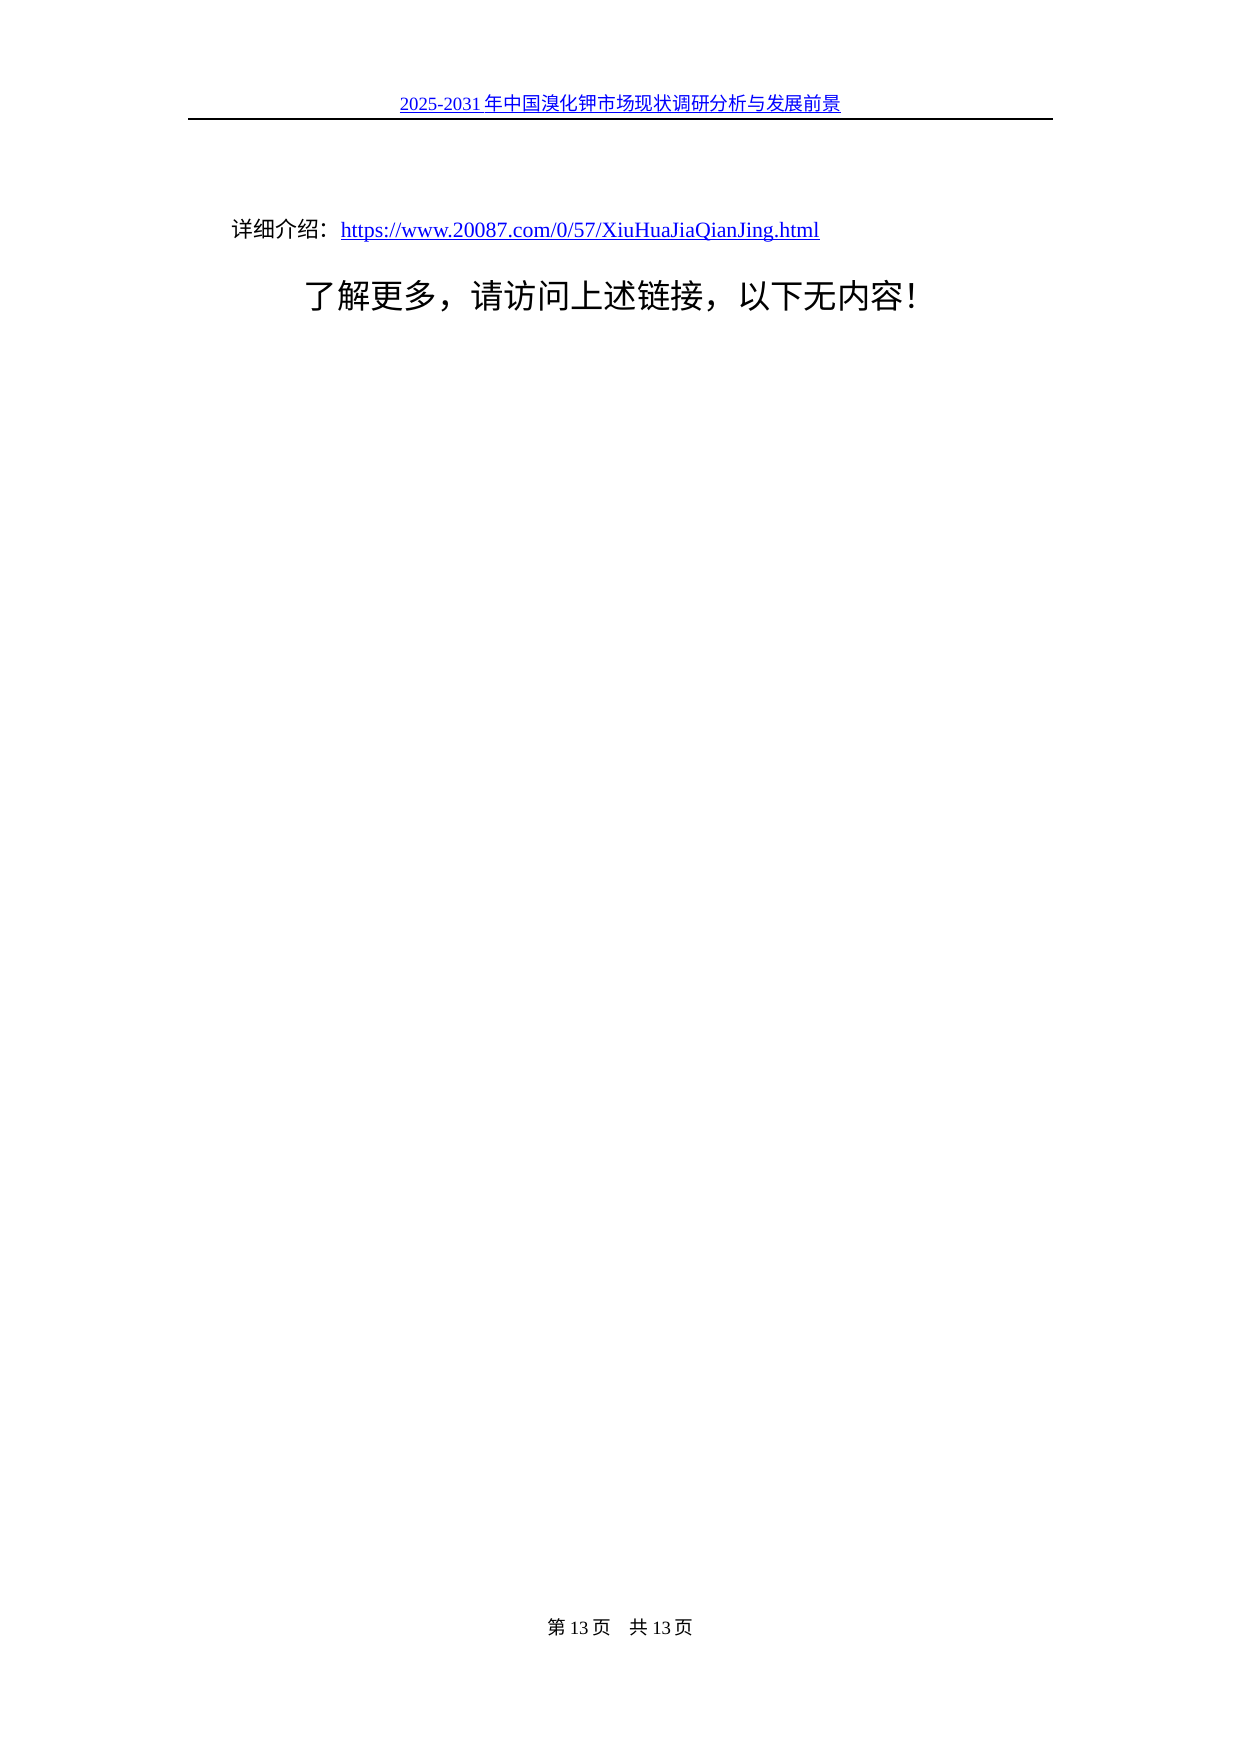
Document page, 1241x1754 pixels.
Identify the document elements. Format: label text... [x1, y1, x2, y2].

text 详细介绍：https://www.20087.com/0/57/XiuHuaJiaQianJing.html [187, 212, 1053, 244]
title 了解更多，请访问上述链接，以下无内容！ [187, 262, 1053, 327]
